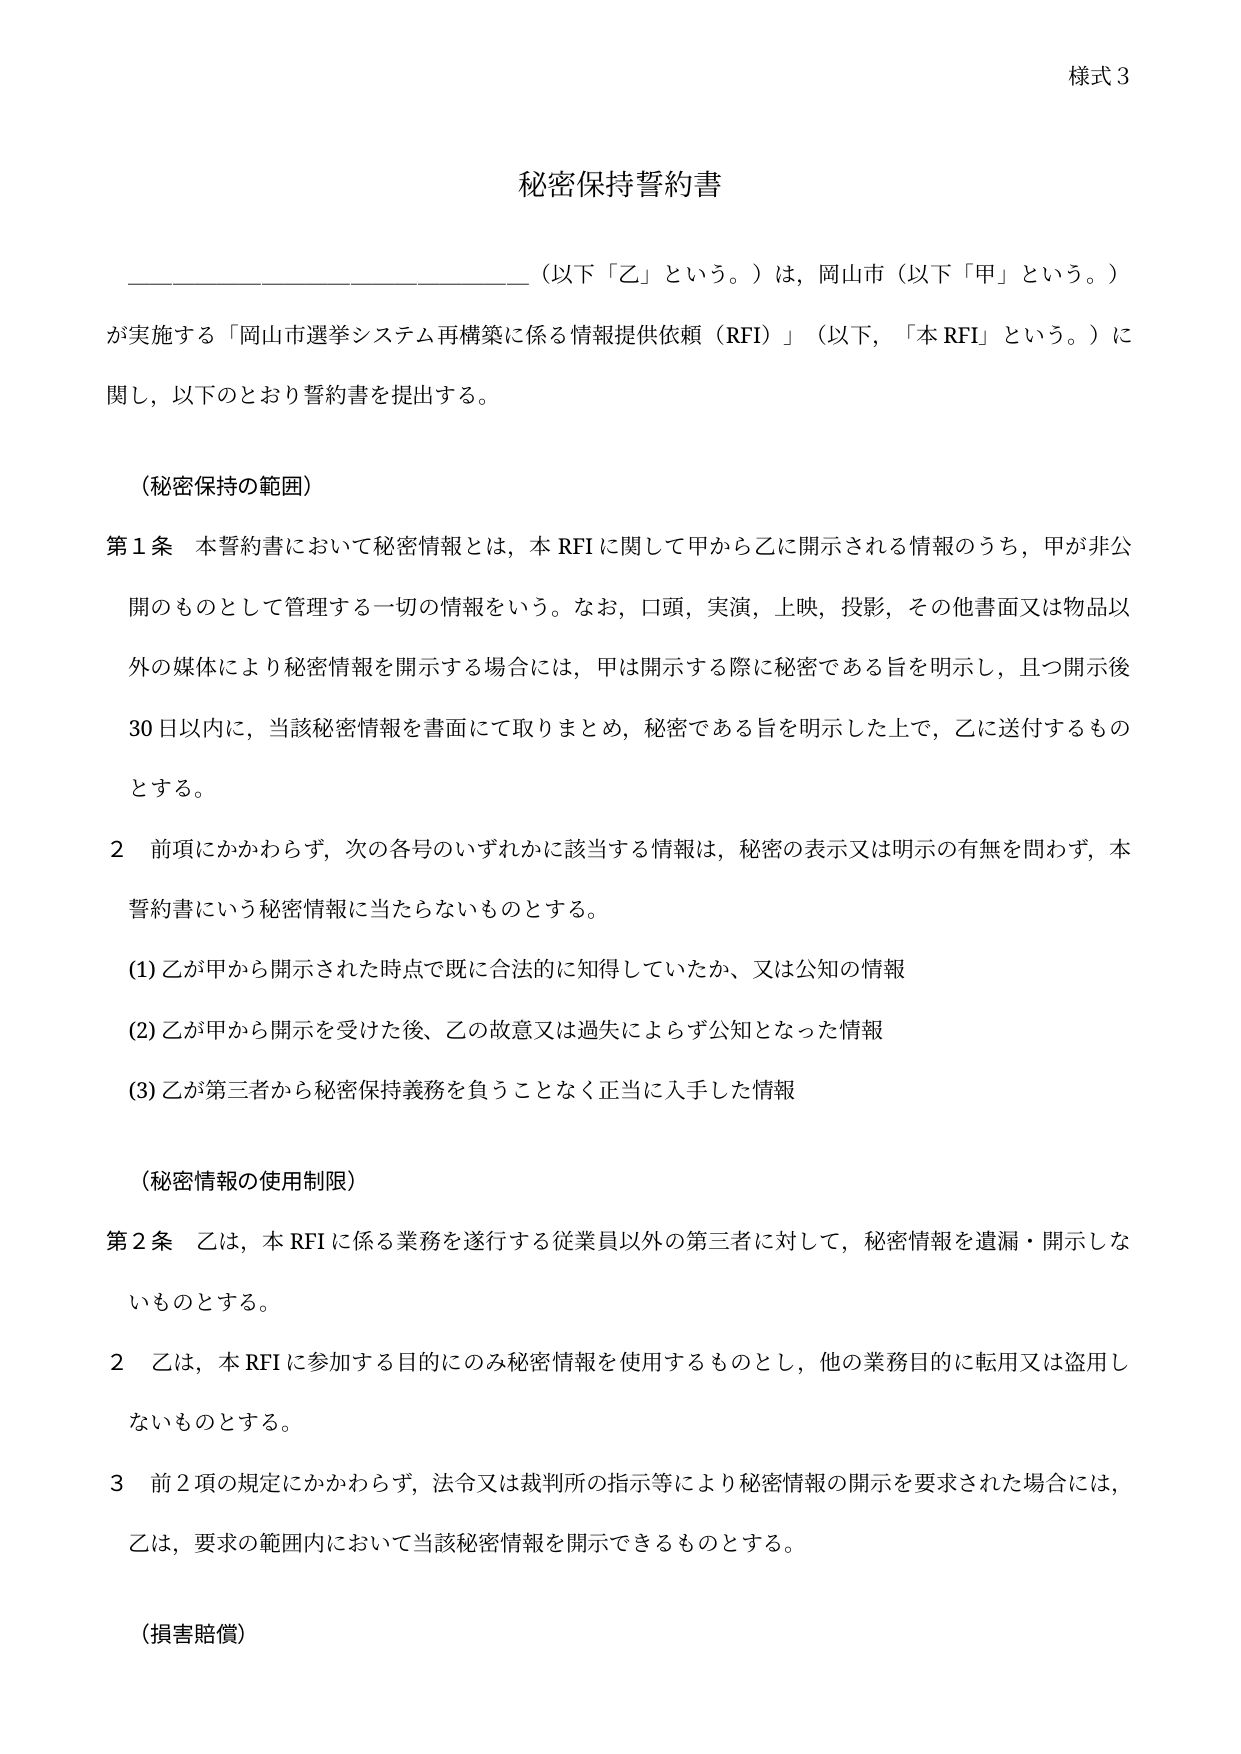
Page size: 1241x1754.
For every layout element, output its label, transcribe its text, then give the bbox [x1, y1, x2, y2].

text (1) 乙が甲から開示された時点で既に合法的に知得していたか、又は公知の情報 [128, 938, 1134, 998]
text ２ 前項にかかわらず，次の各号のいずれかに該当する情報は，秘密の表示又は明示の有無を問わず，本誓約書にいう秘密情報に当たらないものとする。 [106, 817, 1134, 938]
text (3) 乙が第三者から秘密保持義務を負うことなく正当に入手した情報 [128, 1059, 1134, 1119]
text ３ 前２項の規定にかかわらず，法令又は裁判所の指示等により秘密情報の開示を要求された場合には，乙は，要求の範囲内において当該秘密情報を開示できるものとする。 [106, 1452, 1134, 1572]
text （秘密情報の使用制限） [106, 1149, 1134, 1210]
text ２ 乙は，本RFIに参加する目的にのみ秘密情報を使用するものとし，他の業務目的に転用又は盗用しないものとする。 [106, 1331, 1134, 1452]
text （秘密保持の範囲） [106, 455, 1134, 515]
text ＿＿＿＿＿＿＿＿＿＿＿＿＿＿＿＿＿＿（以下「乙」という。）は，岡山市（以下「甲」という。）が実施する「岡山市選挙システム再構築に係る情報提供依頼（RFI）」（以下，「本RFI」という。）に関し，以下のとおり誓約書を提出する。 [106, 243, 1134, 424]
text 第２条 乙は，本RFIに係る業務を遂行する従業員以外の第三者に対して，秘密情報を遺漏・開示しないものとする。 [106, 1210, 1134, 1331]
text 秘密保持誓約書 [106, 153, 1134, 213]
text （損害賠償） [106, 1603, 1134, 1663]
text 第１条 本誓約書において秘密情報とは，本RFIに関して甲から乙に開示される情報のうち，甲が非公開のものとして管理する一切の情報をいう。なお，口頭，実演，上映，投影，その他書面又は物品以外の媒体により秘密情報を開示する場合には，甲は開示する際に秘密である旨を明示し，且つ開示後30日以内に，当該秘密情報を書面にて取りまとめ，秘密である旨を明示した上で，乙に送付するものとする。 [106, 515, 1134, 817]
text (2) 乙が甲から開示を受けた後、乙の故意又は過失によらず公知となった情報 [128, 998, 1134, 1059]
